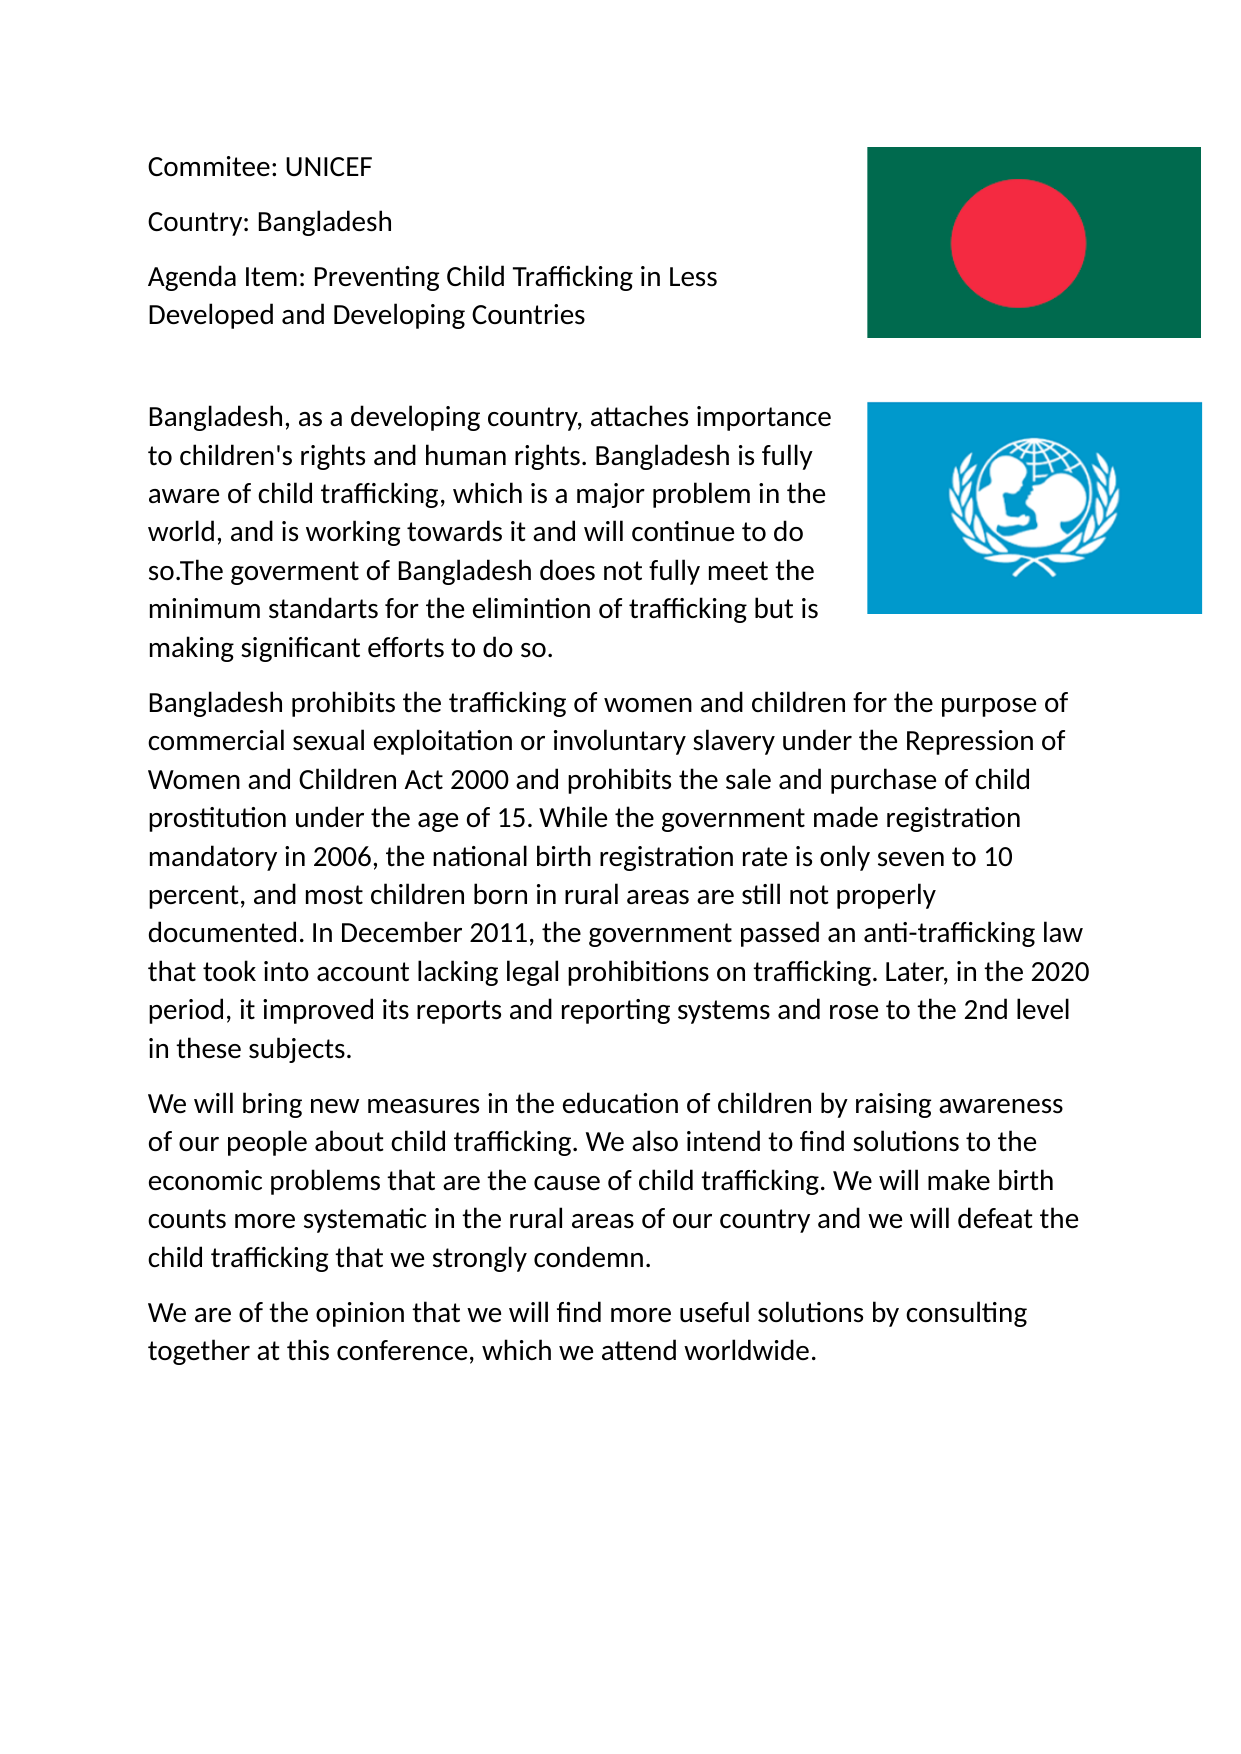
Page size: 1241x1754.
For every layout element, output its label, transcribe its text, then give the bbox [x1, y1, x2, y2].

picture [949, 453, 1119, 576]
text Bangladesh, as a developing country, attaches importance to children's rights and human rights. Bangladesh is fully aware of child trafficking, which is a major problem in the world, and is working towards it and will continue to do so.The goverment of Bangladesh does not fully meet the minimum standarts for the elimintion of trafficking but is making significant efforts to do so. [148, 398, 1093, 664]
picture [976, 438, 1092, 548]
text We will bring new measures in the education of children by raising awareness of our people about child trafficking. We also intend to find solutions to the economic problems that are the cause of child trafficking. We will make birth counts more systematic in the rural areas of our country and we will defeat the child trafficking that we strongly condemn. [148, 1085, 1093, 1274]
text Commitee: UNICEF [148, 148, 867, 183]
text Agenda Item: Preventing Child Trafficking in Less Developed and Developing Countries [148, 258, 867, 332]
text Bangladesh prohibits the trafficking of women and children for the purpose of commercial sexual exploitation or involuntary slavery under the Repression of Women and Children Act 2000 and prohibits the sale and purchase of child prostitution under the age of 15. While the government made registration mandatory in 2006, the national birth registration rate is only seven to 10 percent, and most children born in rural areas are still not properly documented. In December 2011, the government passed an anti-trafficking law that took into account lacking legal prohibitions on trafficking. Later, in the 2020 period, it improved its reports and reporting systems and rose to the 2nd level in these subjects. [148, 684, 1093, 1066]
text We are of the opinion that we will find more useful solutions by consulting together at this conference, which we attend worldwide. [148, 1294, 1093, 1368]
text Country: Bangladesh [148, 203, 867, 238]
picture [867, 147, 1201, 338]
